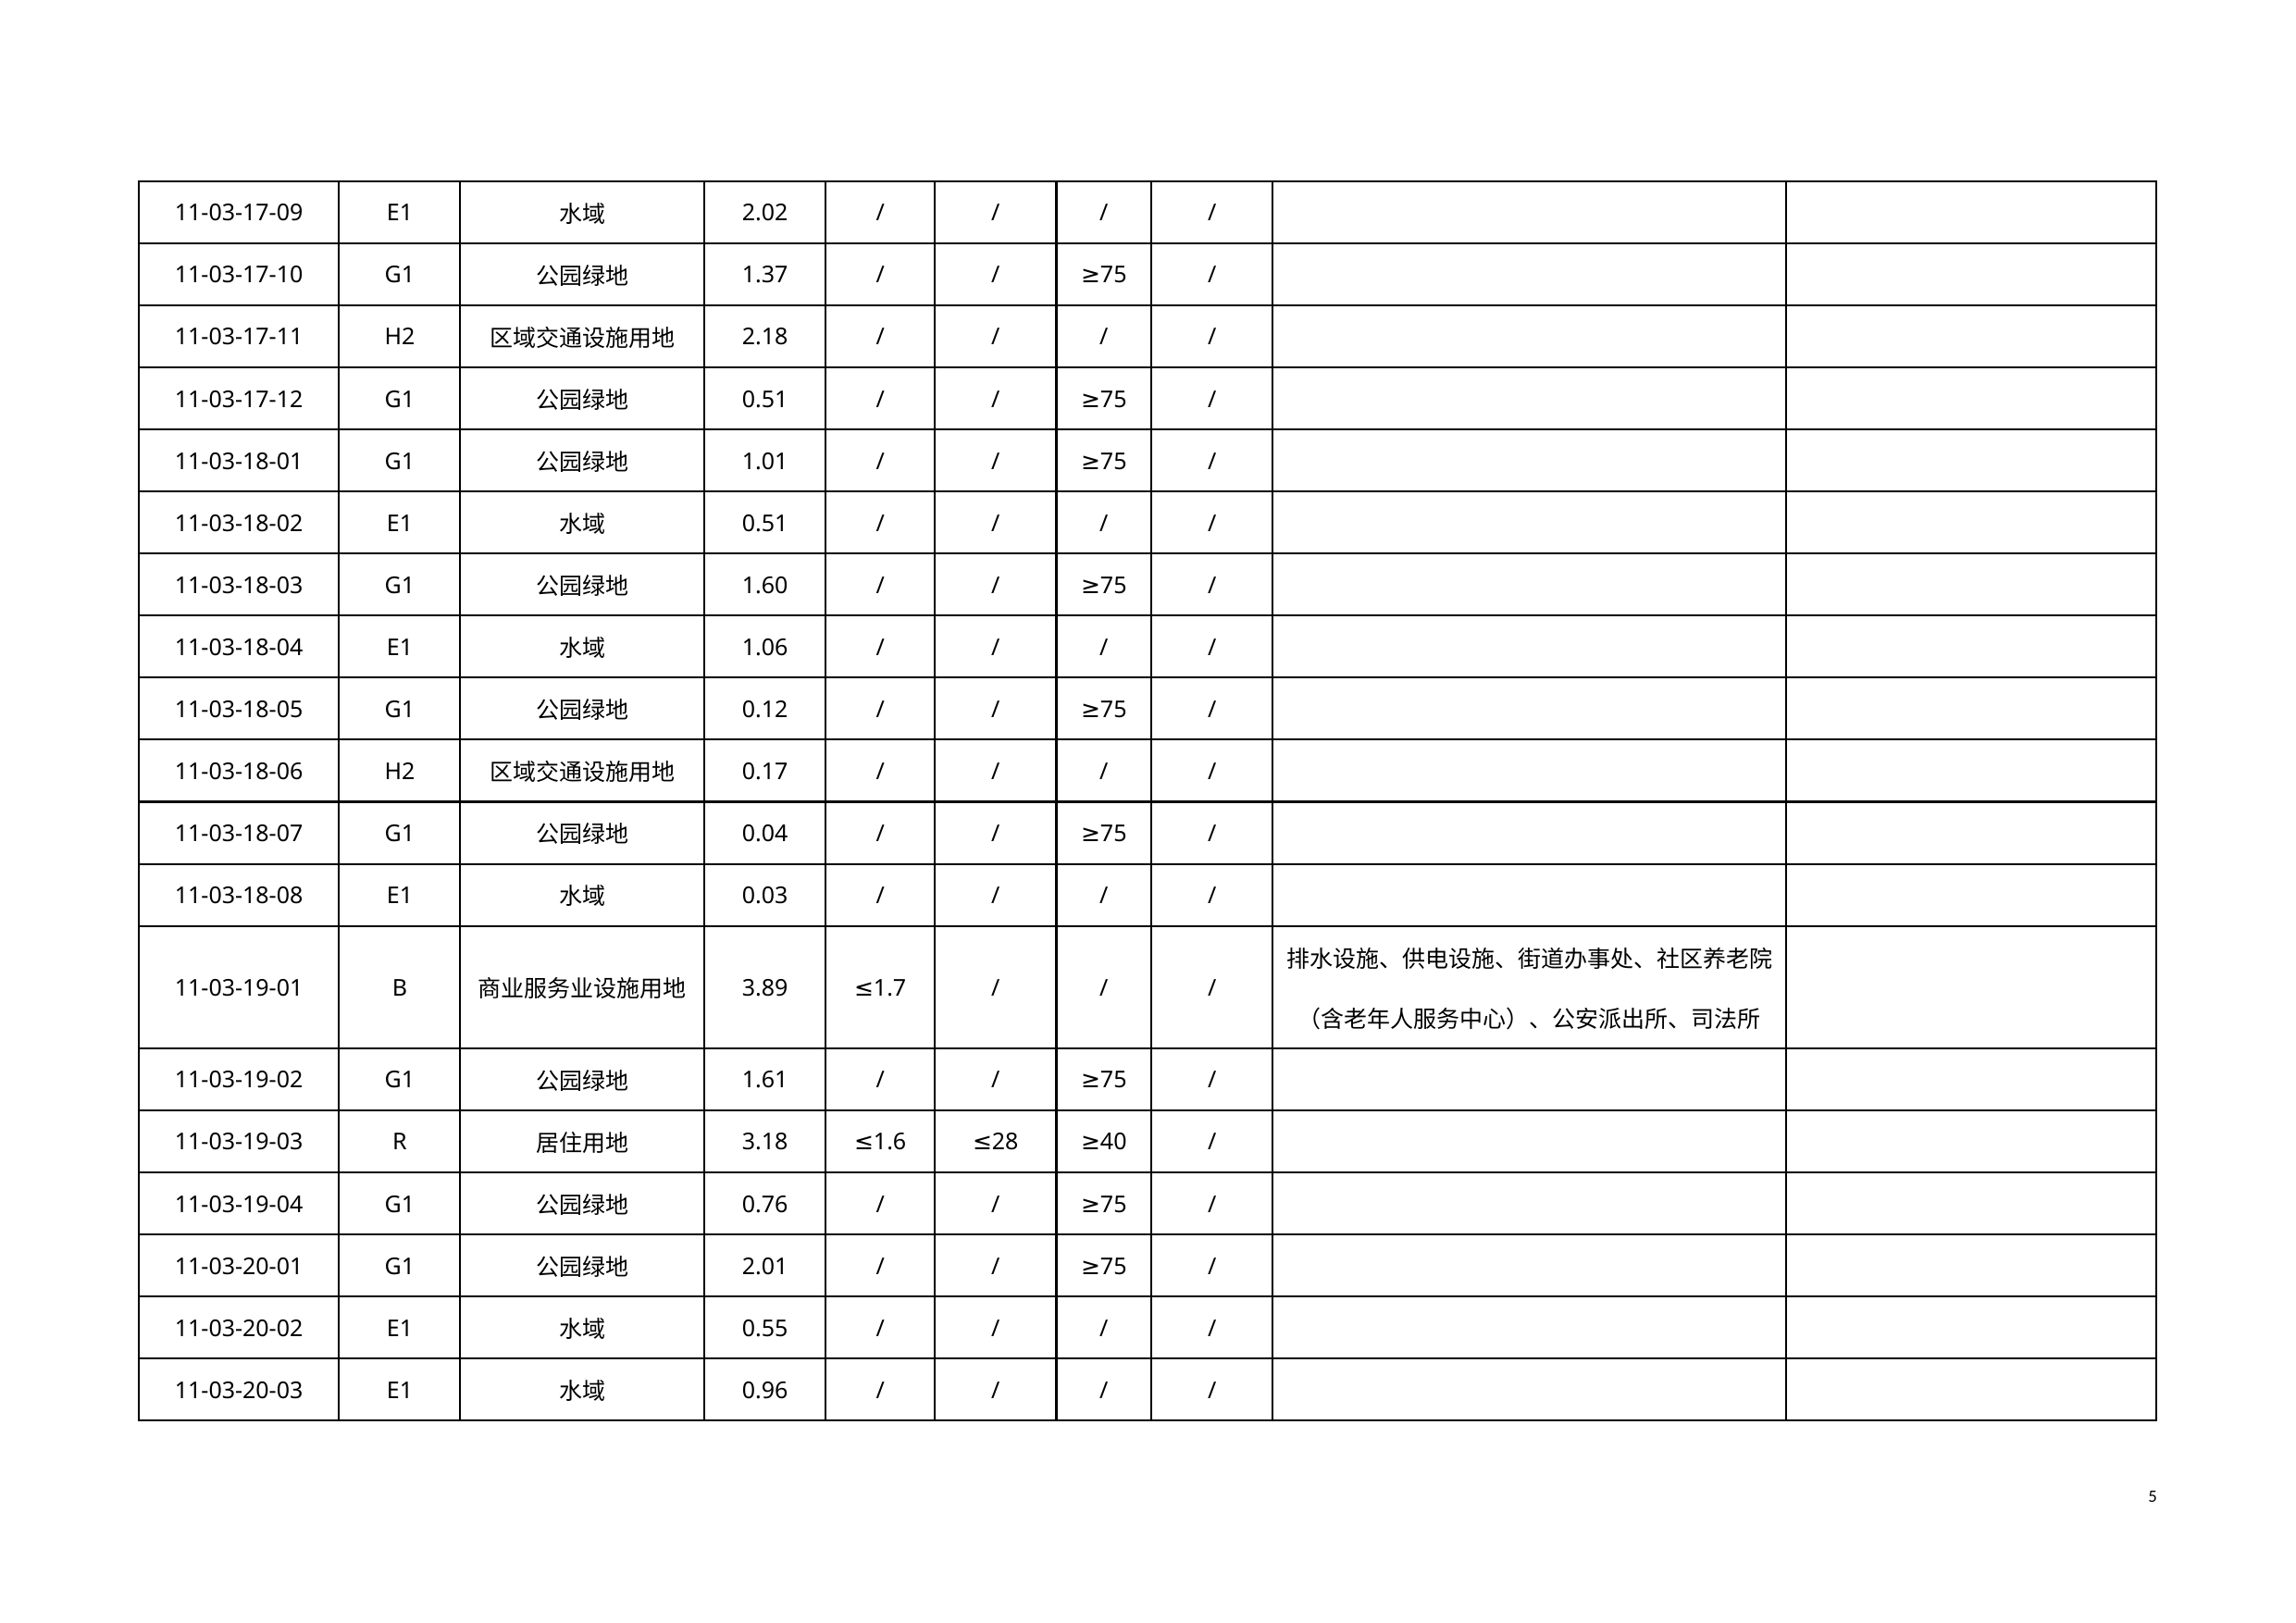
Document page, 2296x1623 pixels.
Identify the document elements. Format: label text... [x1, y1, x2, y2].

table_cell 0.55 [705, 1297, 825, 1357]
table_cell / [1152, 678, 1272, 738]
table_cell / [1152, 1049, 1272, 1109]
table_cell [1787, 865, 2155, 924]
table_cell / [1152, 492, 1272, 552]
table_cell [1273, 182, 1785, 242]
table_cell [1273, 740, 1785, 800]
table_cell 11-03-19-02 [140, 1049, 338, 1109]
table_cell / [826, 182, 934, 242]
table_cell ≥75 [1058, 803, 1150, 862]
table_cell 0.96 [705, 1359, 825, 1419]
table_cell 1.06 [705, 616, 825, 676]
table_cell 3.89 [705, 927, 825, 1047]
table_cell [1787, 803, 2155, 862]
table_cell / [826, 1049, 934, 1109]
table_cell 水域 [461, 1359, 703, 1419]
table_cell ≥75 [1058, 554, 1150, 614]
table_cell E1 [340, 865, 459, 924]
table_cell / [826, 1297, 934, 1357]
table_cell [1273, 244, 1785, 304]
table_cell [1273, 306, 1785, 366]
table_cell 公园绿地 [461, 244, 703, 304]
table_cell / [826, 803, 934, 862]
table_cell / [936, 616, 1055, 676]
table_cell / [1152, 1235, 1272, 1295]
table_cell 公园绿地 [461, 554, 703, 614]
table_cell / [936, 1049, 1055, 1109]
table_cell / [936, 1235, 1055, 1295]
table_cell [1273, 616, 1785, 676]
table_cell E1 [340, 616, 459, 676]
table_cell G1 [340, 803, 459, 862]
table_cell G1 [340, 430, 459, 490]
table_cell / [1152, 306, 1272, 366]
table_cell [1273, 1235, 1785, 1295]
table_cell 1.61 [705, 1049, 825, 1109]
table_cell 公园绿地 [461, 1173, 703, 1233]
table_cell / [826, 368, 934, 428]
table_cell [1787, 492, 2155, 552]
table_cell / [936, 803, 1055, 862]
table_cell [1273, 678, 1785, 738]
table_cell / [936, 865, 1055, 924]
table_cell B [340, 927, 459, 1047]
table_cell 1.01 [705, 430, 825, 490]
table_cell 11-03-17-12 [140, 368, 338, 428]
table_cell E1 [340, 492, 459, 552]
table_cell / [1058, 927, 1150, 1047]
table_cell G1 [340, 368, 459, 428]
table_cell 公园绿地 [461, 1235, 703, 1295]
table_cell / [936, 678, 1055, 738]
table_cell [1787, 927, 2155, 1047]
table_cell 11-03-18-05 [140, 678, 338, 738]
table_cell / [826, 492, 934, 552]
table_cell G1 [340, 1173, 459, 1233]
table_cell [1787, 678, 2155, 738]
table_cell [1273, 368, 1785, 428]
table_cell / [826, 616, 934, 676]
table_cell 0.17 [705, 740, 825, 800]
table_cell 0.51 [705, 368, 825, 428]
table_cell 11-03-17-11 [140, 306, 338, 366]
table_cell / [1058, 1297, 1150, 1357]
table_cell / [1152, 1111, 1272, 1171]
table_cell E1 [340, 1297, 459, 1357]
table_cell / [1152, 1359, 1272, 1419]
table_cell 11-03-18-08 [140, 865, 338, 924]
table_cell [1273, 865, 1785, 924]
table_cell ≥75 [1058, 368, 1150, 428]
table_cell 11-03-17-10 [140, 244, 338, 304]
table_cell 2.01 [705, 1235, 825, 1295]
table_cell [1787, 554, 2155, 614]
table_cell / [936, 306, 1055, 366]
table_cell [1273, 803, 1785, 862]
table_cell / [936, 740, 1055, 800]
table_cell ≤28 [936, 1111, 1055, 1171]
table_cell 11-03-20-03 [140, 1359, 338, 1419]
table_cell ≤1.7 [826, 927, 934, 1047]
table_cell / [1152, 1173, 1272, 1233]
table_cell [1273, 1111, 1785, 1171]
table_cell / [826, 865, 934, 924]
table_cell / [826, 306, 934, 366]
table_cell 水域 [461, 865, 703, 924]
table_cell [1273, 430, 1785, 490]
table_cell [1787, 430, 2155, 490]
table_cell 0.04 [705, 803, 825, 862]
table_cell / [826, 678, 934, 738]
table_cell 11-03-18-02 [140, 492, 338, 552]
table_cell 1.37 [705, 244, 825, 304]
table_cell / [826, 244, 934, 304]
table_cell / [1152, 927, 1272, 1047]
table_cell 公园绿地 [461, 678, 703, 738]
table_cell G1 [340, 1049, 459, 1109]
table_cell / [936, 492, 1055, 552]
table_cell / [1152, 740, 1272, 800]
table_cell H2 [340, 306, 459, 366]
table_cell 11-03-18-03 [140, 554, 338, 614]
table_cell [1273, 554, 1785, 614]
table_cell / [936, 1359, 1055, 1419]
table_cell E1 [340, 182, 459, 242]
table_cell R [340, 1111, 459, 1171]
table_cell / [1058, 182, 1150, 242]
table_cell 11-03-18-04 [140, 616, 338, 676]
table_cell 2.02 [705, 182, 825, 242]
table_cell / [1152, 803, 1272, 862]
table_cell ≥40 [1058, 1111, 1150, 1171]
table_cell / [1058, 740, 1150, 800]
table_cell 居住用地 [461, 1111, 703, 1171]
table_cell 公园绿地 [461, 803, 703, 862]
table_cell 排水设施、供电设施、街道办事处、社区养老院（含老年人服务中心）、公安派出所、司法所 [1273, 927, 1785, 1047]
table_cell ≥75 [1058, 244, 1150, 304]
table_cell / [1058, 865, 1150, 924]
table_cell 11-03-19-03 [140, 1111, 338, 1171]
table_cell ≥75 [1058, 1049, 1150, 1109]
table_cell E1 [340, 1359, 459, 1419]
table_cell [1787, 1111, 2155, 1171]
table_cell ≥75 [1058, 430, 1150, 490]
table_cell 水域 [461, 182, 703, 242]
table_cell / [826, 1173, 934, 1233]
table_cell 0.03 [705, 865, 825, 924]
table_cell / [1152, 865, 1272, 924]
table_cell 11-03-19-01 [140, 927, 338, 1047]
table_cell [1787, 1173, 2155, 1233]
table_cell 1.60 [705, 554, 825, 614]
table_cell 11-03-20-02 [140, 1297, 338, 1357]
table_cell [1787, 182, 2155, 242]
table_cell [1787, 740, 2155, 800]
table_cell 11-03-20-01 [140, 1235, 338, 1295]
table_cell 11-03-17-09 [140, 182, 338, 242]
table_cell 0.51 [705, 492, 825, 552]
table_cell / [826, 1235, 934, 1295]
table_cell 0.76 [705, 1173, 825, 1233]
table_cell / [936, 1297, 1055, 1357]
table_cell / [1152, 1297, 1272, 1357]
table_cell / [826, 1359, 934, 1419]
table_cell / [1152, 616, 1272, 676]
table_cell G1 [340, 678, 459, 738]
table_cell [1273, 1297, 1785, 1357]
table_cell / [936, 927, 1055, 1047]
table_cell [1787, 368, 2155, 428]
table_cell 水域 [461, 492, 703, 552]
table_cell 公园绿地 [461, 368, 703, 428]
table_cell / [1058, 1359, 1150, 1419]
table_cell [1273, 1049, 1785, 1109]
table_cell ≥75 [1058, 678, 1150, 738]
table_cell [1787, 244, 2155, 304]
table_cell / [1152, 244, 1272, 304]
table_cell 水域 [461, 616, 703, 676]
table_cell 11-03-18-01 [140, 430, 338, 490]
table_cell / [826, 740, 934, 800]
table_cell 11-03-18-06 [140, 740, 338, 800]
table_cell / [1058, 306, 1150, 366]
table_cell [1787, 306, 2155, 366]
table_cell [1787, 1235, 2155, 1295]
table_cell ≥75 [1058, 1173, 1150, 1233]
table_cell [1787, 1049, 2155, 1109]
table_cell 商业服务业设施用地 [461, 927, 703, 1047]
table_cell / [1058, 616, 1150, 676]
table_cell 公园绿地 [461, 430, 703, 490]
table_cell 11-03-19-04 [140, 1173, 338, 1233]
table_cell 2.18 [705, 306, 825, 366]
table_cell / [936, 368, 1055, 428]
table_cell / [1152, 182, 1272, 242]
table_cell [1787, 1297, 2155, 1357]
table_cell / [936, 554, 1055, 614]
table_cell [1787, 616, 2155, 676]
table_cell ≤1.6 [826, 1111, 934, 1171]
table_cell 3.18 [705, 1111, 825, 1171]
table_cell / [936, 244, 1055, 304]
table_cell 水域 [461, 1297, 703, 1357]
table_cell [1787, 1359, 2155, 1419]
table_cell G1 [340, 244, 459, 304]
table_cell ≥75 [1058, 1235, 1150, 1295]
table_cell 0.12 [705, 678, 825, 738]
table_cell 区域交通设施用地 [461, 306, 703, 366]
table_cell / [936, 182, 1055, 242]
table_cell / [826, 554, 934, 614]
table_cell [1273, 492, 1785, 552]
table_cell / [1152, 368, 1272, 428]
table_cell / [1152, 554, 1272, 614]
table_cell / [936, 1173, 1055, 1233]
table_cell [1273, 1359, 1785, 1419]
table_cell / [826, 430, 934, 490]
table_cell 11-03-18-07 [140, 803, 338, 862]
table_cell / [1058, 492, 1150, 552]
table_cell G1 [340, 554, 459, 614]
table_cell 区域交通设施用地 [461, 740, 703, 800]
table_cell H2 [340, 740, 459, 800]
table_cell [1273, 1173, 1785, 1233]
table_cell / [936, 430, 1055, 490]
table_cell / [1152, 430, 1272, 490]
table_cell 公园绿地 [461, 1049, 703, 1109]
table_cell G1 [340, 1235, 459, 1295]
